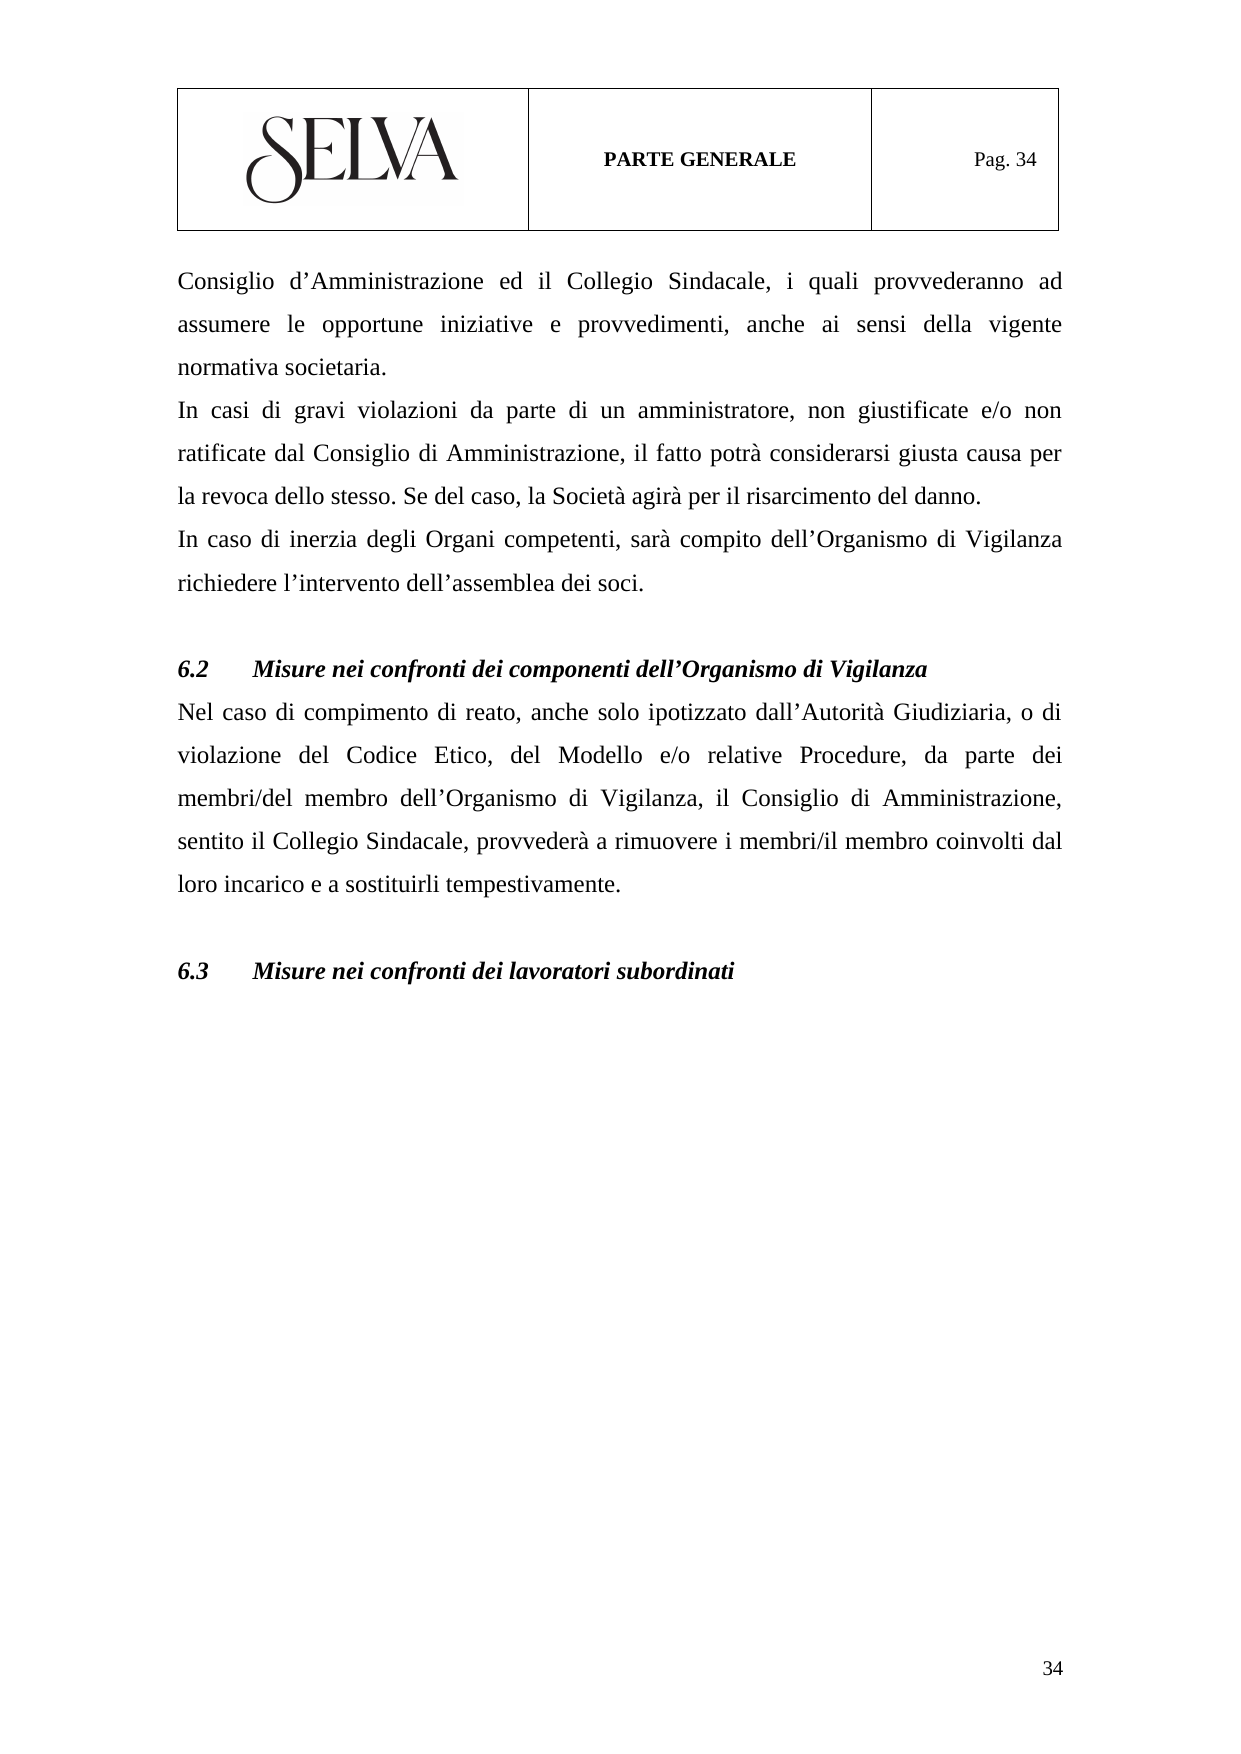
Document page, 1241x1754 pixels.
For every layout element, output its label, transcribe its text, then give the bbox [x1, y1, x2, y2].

picture [242, 112, 464, 206]
text 6.2 Misure nei confronti dei componenti dell’Organismo di Vigilanza [177, 654, 1063, 683]
text Nel caso di compimento di reato, anche solo ipotizzato dall’Autorità Giudiziaria, o di violazione del Codice Etico, del Modello e/o relative Procedure, da parte dei membri/del membro dell’Organismo di Vigilanza, il Consiglio di Amministrazione, sentito il Collegio Sindacale, provvederà a rimuovere i membri/il membro coinvolti dal loro incarico e a sostituirli tempestivamente. [177, 697, 1063, 898]
text 6.3 Misure nei confronti dei lavoratori subordinati [177, 956, 1063, 984]
text In caso di inerzia degli Organi competenti, sarà compito dell’Organismo di Vigilanza richiedere l’intervento dell’assemblea dei soci. [177, 524, 1063, 596]
text In casi di gravi violazioni da parte di un amministratore, non giustificate e/o non ratificate dal Consiglio di Amministrazione, il fatto potrà considerarsi giusta causa per la revoca dello stesso. Se del caso, la Società agirà per il risarcimento del danno. [177, 395, 1063, 510]
